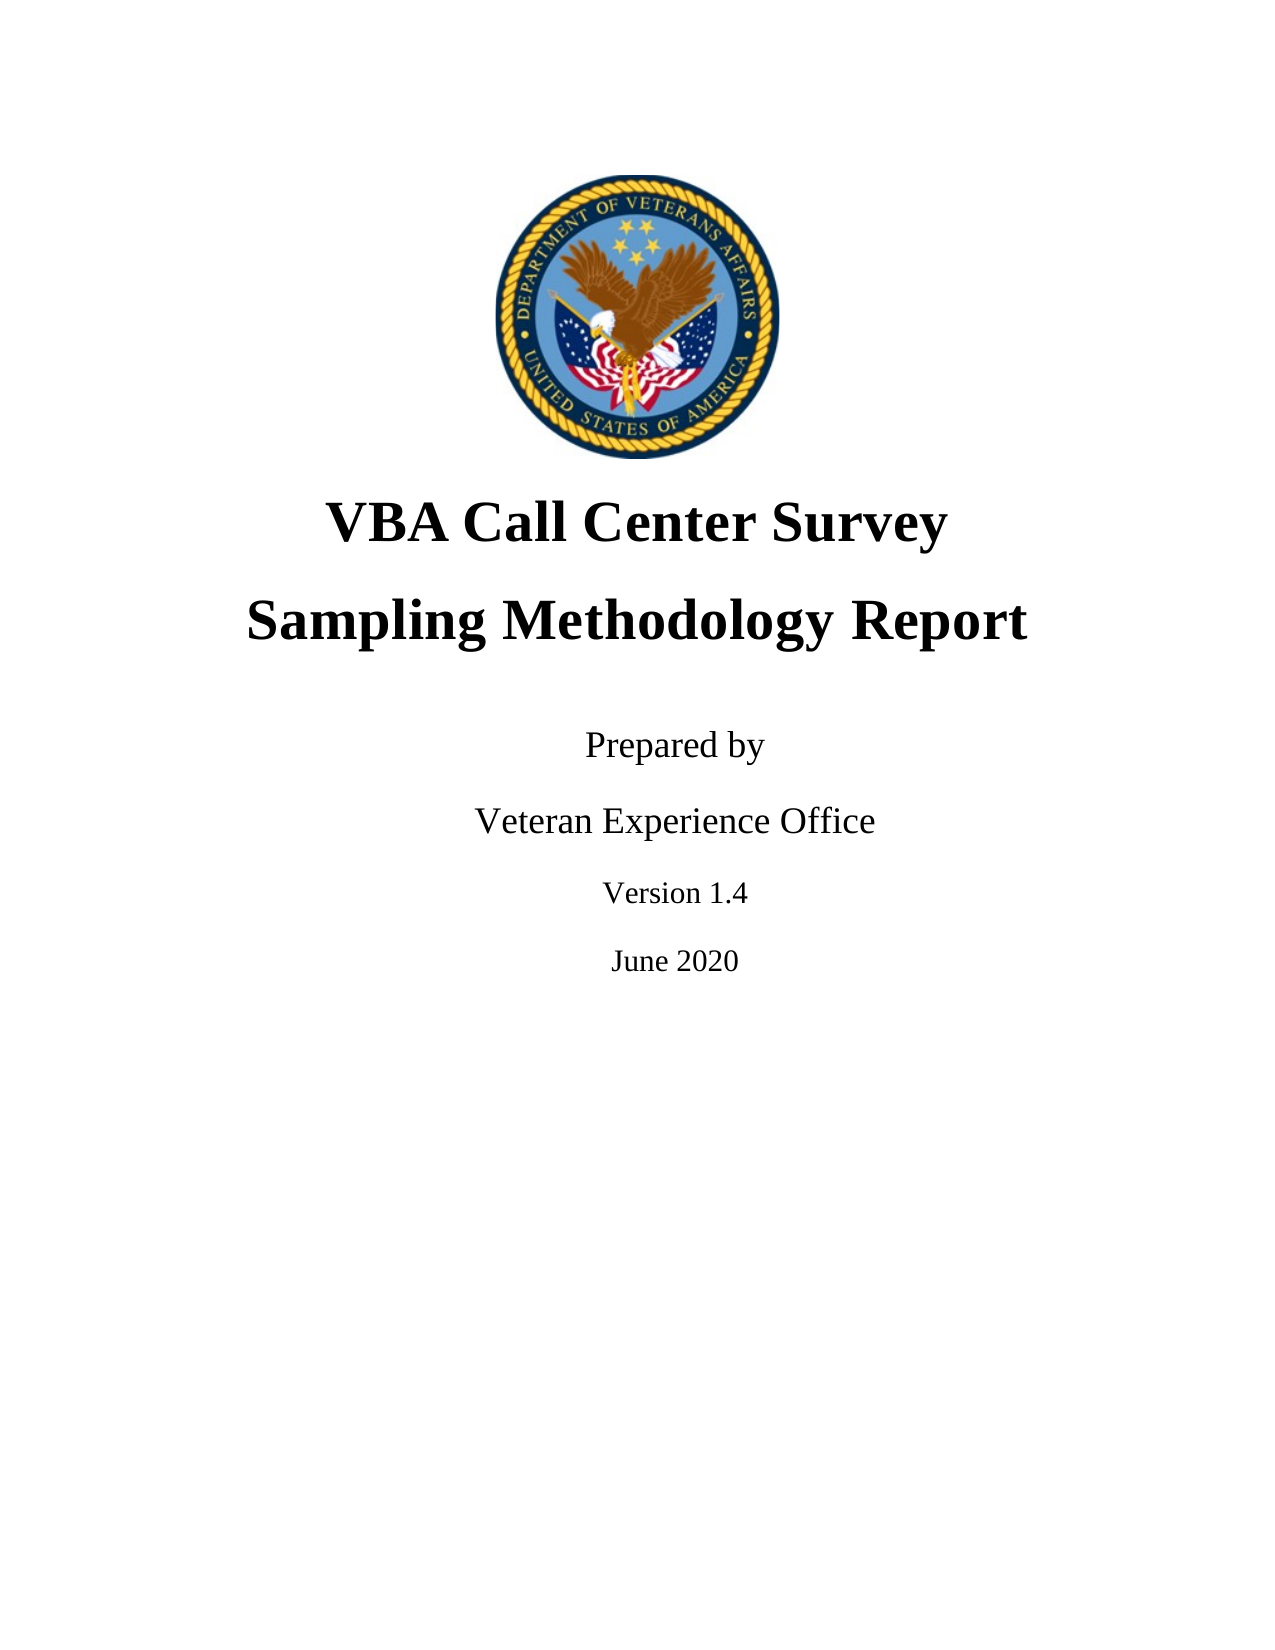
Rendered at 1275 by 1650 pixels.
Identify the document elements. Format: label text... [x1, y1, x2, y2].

title Sampling Methodology Report [150, 585, 1125, 652]
title VBA Call Center Survey [150, 487, 1125, 554]
text Version 1.4 [150, 874, 1125, 910]
text Prepared by [150, 723, 1125, 766]
picture [495, 175, 780, 459]
text Veteran Experience Office [150, 798, 1125, 842]
text June 2020 [150, 942, 1125, 978]
